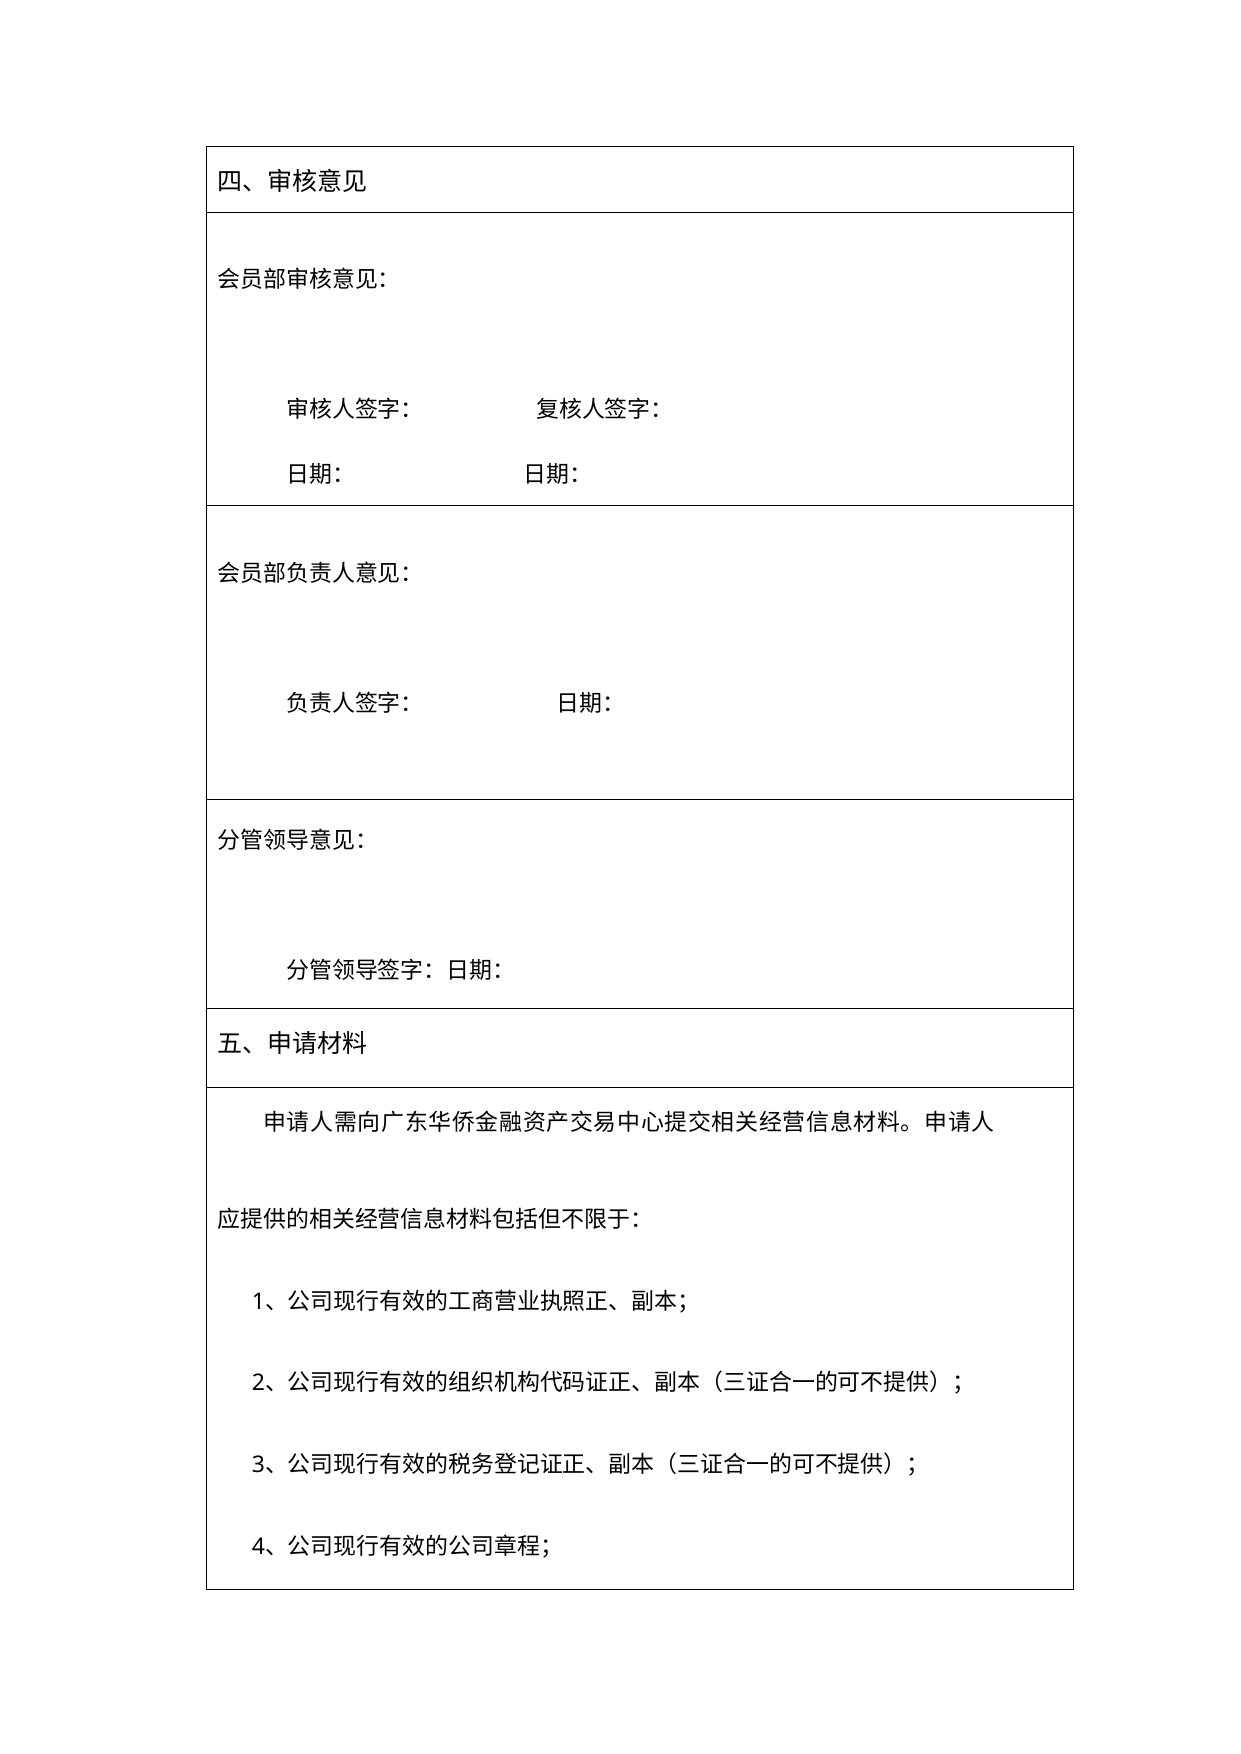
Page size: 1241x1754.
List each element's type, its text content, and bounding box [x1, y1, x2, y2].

table_cell 会员部审核意见： 审核人签字： 复核人签字： 日期： 日期： [207, 213, 1073, 505]
table_cell 分管领导意见： 分管领导签字：日期： [207, 800, 1073, 1008]
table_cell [207, 1088, 1073, 1589]
table_cell 四、审核意见 [207, 147, 1073, 212]
table_cell 会员部负责人意见： 负责人签字： 日期： [207, 506, 1073, 799]
table_cell 五、申请材料 [207, 1009, 1073, 1087]
